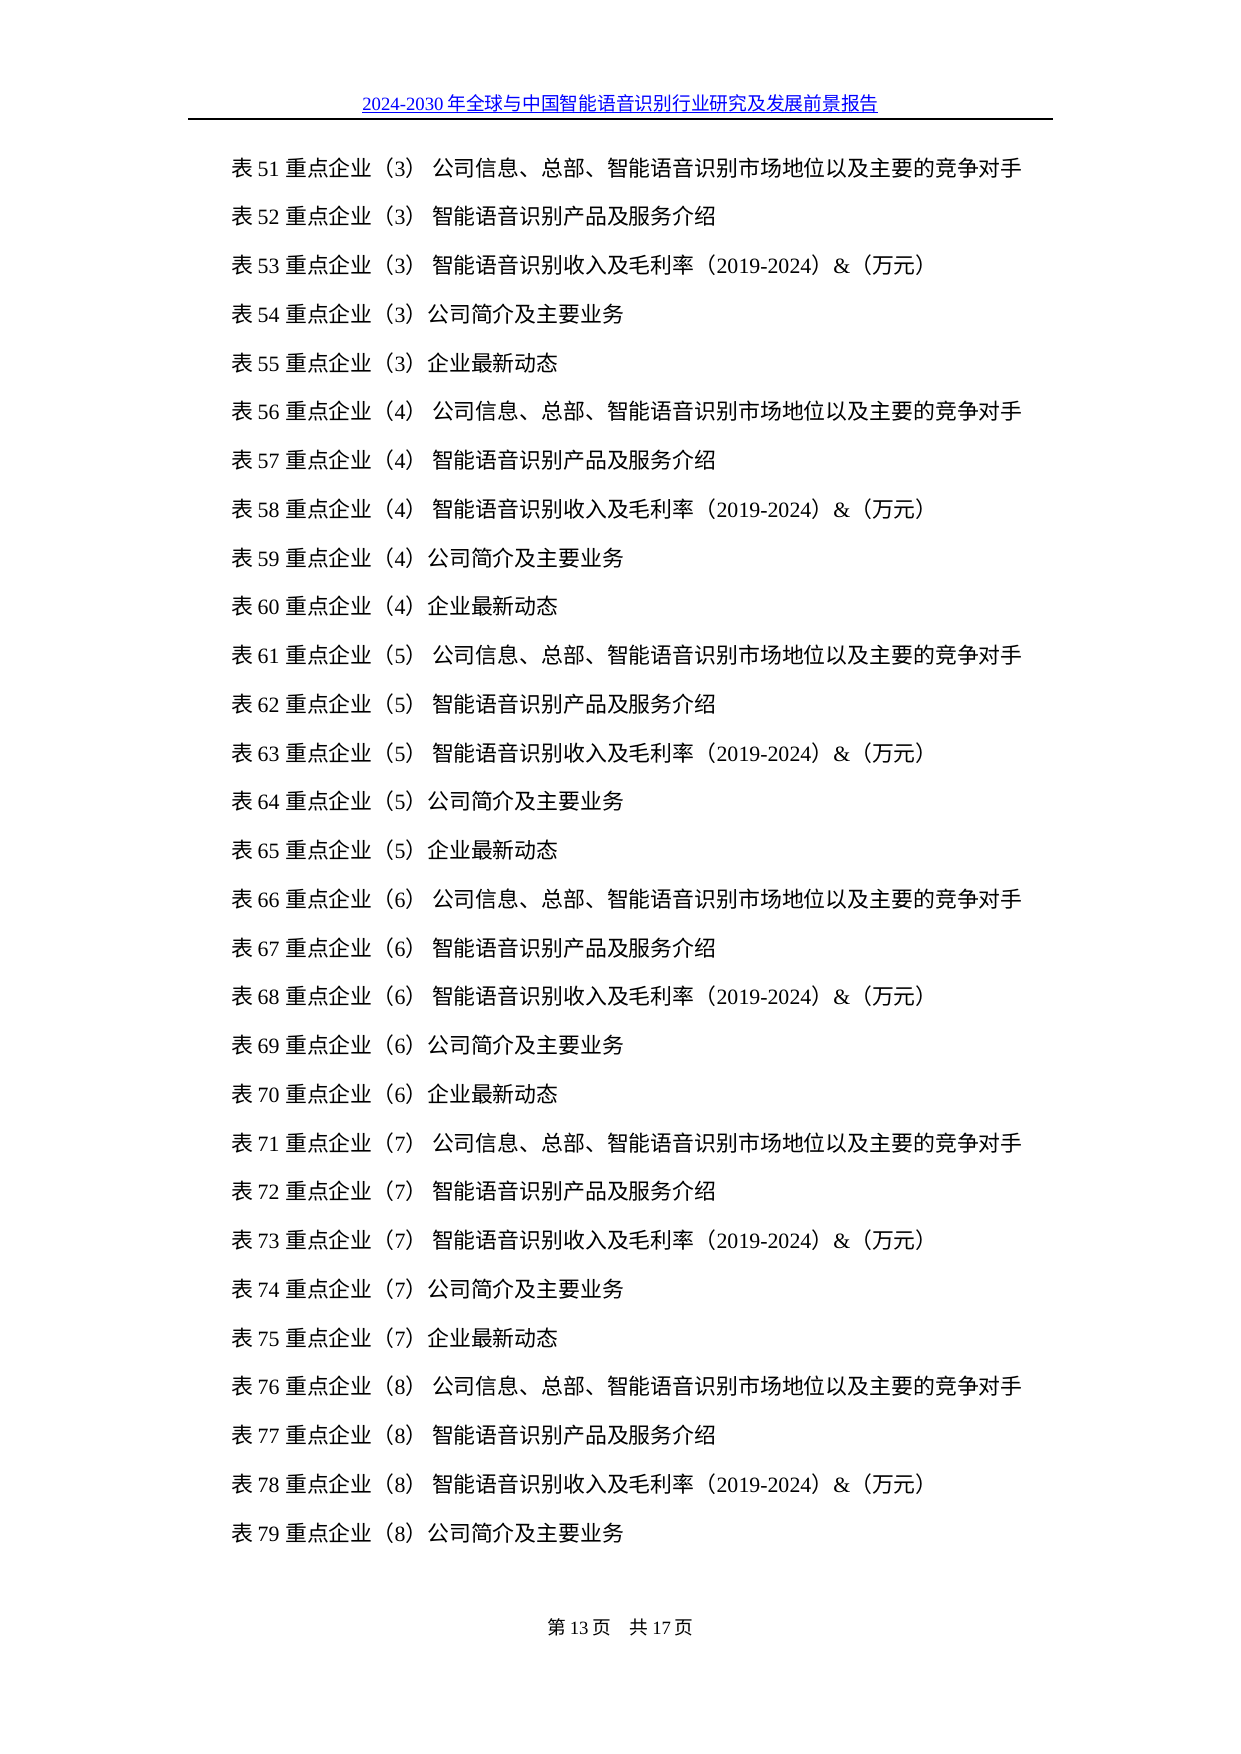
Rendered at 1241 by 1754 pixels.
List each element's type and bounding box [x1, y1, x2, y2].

text [187, 150, 1053, 1548]
